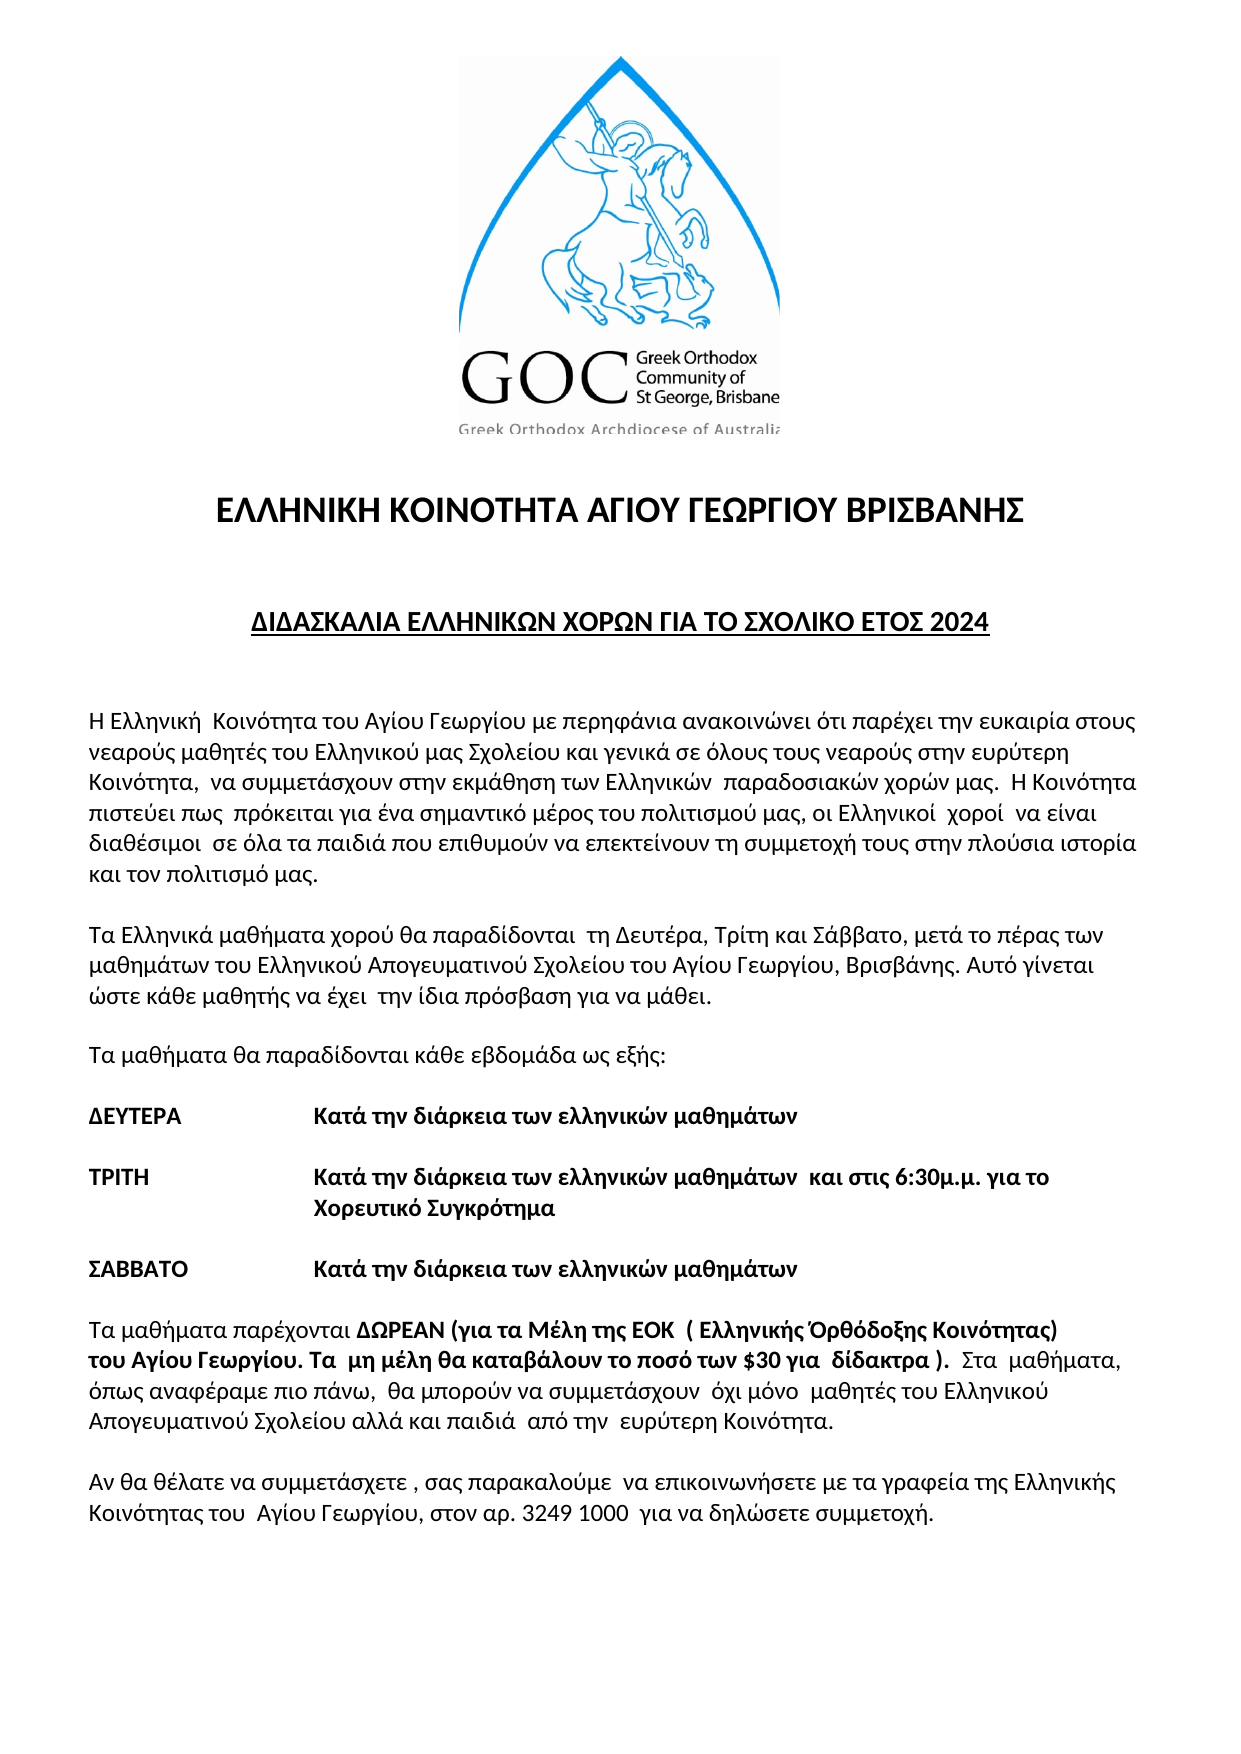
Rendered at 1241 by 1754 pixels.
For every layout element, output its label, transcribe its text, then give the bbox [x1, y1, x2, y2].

text ΔΙΔΑΣΚΑΛΙΑ ΕΛΛΗΝΙΚΩΝ ΧΟΡΩΝ ΓΙΑ ΤΟ ΣΧΟΛΙΚΟ ΕΤΟΣ 2024 [89, 603, 1152, 639]
picture [457, 56, 779, 432]
text ΔΕΥΤΕΡΑ Κατά την διάρκεια των ελληνικών μαθημάτων [89, 1100, 1152, 1131]
text Τα Ελληνικά μαθήματα χορού θα παραδίδονται τη Δευτέρα, Τρίτη και Σάββατο, μετά το πέρας των μαθημάτων του Ελληνικού Απογευματινού Σχολείου του Αγίου Γεωργίου, Βρισβάνης. Αυτό γίνεται ώστε κάθε μαθητής να έχει την ίδια πρόσβαση για να μάθει. [89, 919, 1152, 1010]
text ΤΡΙΤΗ Κατά την διάρκεια των ελληνικών μαθημάτων και στις 6:30μ.μ. για το Χορευτικό Συγκρότημα [89, 1161, 1152, 1222]
text ΕΛΛΗΝΙΚΗ ΚΟΙΝΟΤΗΤΑ ΑΓΙΟΥ ΓΕΩΡΓΙΟΥ ΒΡΙΣΒΑΝΗΣ [89, 486, 1152, 532]
text ΣΑΒΒΑΤΟ Κατά την διάρκεια των ελληνικών μαθημάτων [89, 1253, 1152, 1283]
text Αν θα θέλατε να συμμετάσχετε , σας παρακαλούμε να επικοινωνήσετε με τα γραφεία της Ελληνικής Κοινότητας του Αγίου Γεωργίου, στον αρ. 3249 1000 για να δηλώσετε συμμετοχή. [89, 1466, 1152, 1527]
text Τα μαθήματα θα παραδίδονται κάθε εβδομάδα ως εξής: [89, 1039, 1152, 1070]
text Τα μαθήματα παρέχονται ΔΩΡΕΑΝ (για τα Μέλη της ΕΟΚ ( Ελληνικής Όρθόδοξης Κοινότητας) του Αγίου Γεωργίου. Τα μη μέλη θα καταβάλουν το ποσό των $30 για δίδακτρα ). Στα μαθήματα, όπως αναφέραμε πιο πάνω, θα μπορούν να συμμετάσχουν όχι μόνο μαθητές του Ελληνικού Απογευματινού Σχολείου αλλά και παιδιά από την ευρύτερη Κοινότητα. [89, 1314, 1152, 1436]
text Η Ελληνική Κοινότητα του Αγίου Γεωργίου με περηφάνια ανακοινώνει ότι παρέχει την ευκαιρία στους νεαρούς μαθητές του Ελληνικού μας Σχολείου και γενικά σε όλους τους νεαρούς στην ευρύτερη Κοινότητα, να συμμετάσχουν στην εκμάθηση των Ελληνικών παραδοσιακών χορών μας. Η Κοινότητα πιστεύει πως πρόκειται για ένα σημαντικό μέρος του πολιτισμού μας, οι Ελληνικοί χοροί να είναι διαθέσιμοι σε όλα τα παιδιά που επιθυμούν να επεκτείνουν τη συμμετοχή τους στην πλούσια ιστορία και τον πολιτισμό μας. [89, 705, 1152, 888]
